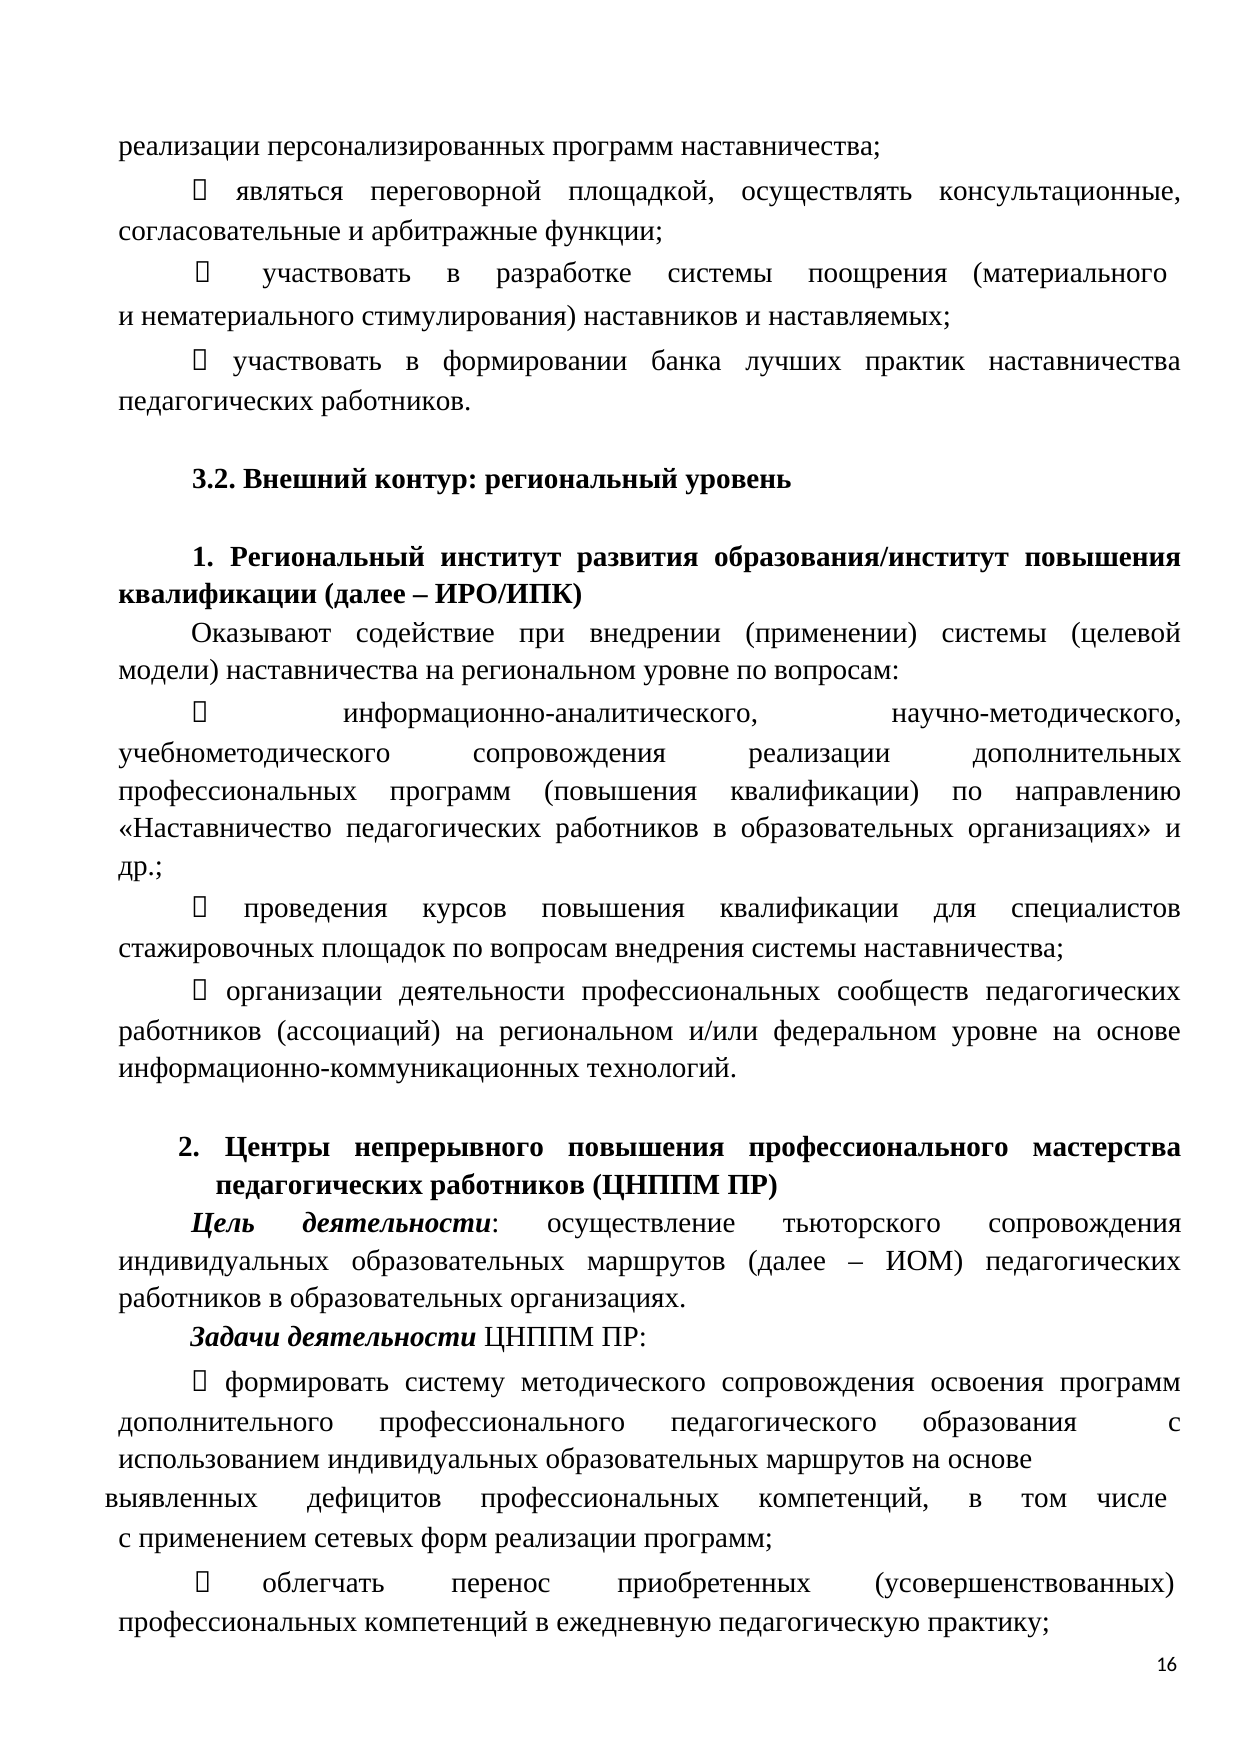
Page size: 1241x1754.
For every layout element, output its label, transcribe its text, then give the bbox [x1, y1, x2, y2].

text 1. Региональный институт развития образования/институт повышения квалификации (далее – ИРО/ИПК) [118, 539, 1182, 610]
text выявленных дефицитов профессиональных компетенций, в том числе [104, 1481, 1182, 1514]
text  облегчать перенос приобретенных (усовершенствованных) [104, 1561, 1182, 1601]
text реализации персонализированных программ наставничества; [118, 128, 1182, 161]
text  организации деятельности профессиональных сообществ педагогических работников (ассоциаций) на региональном и/или федеральном уровне на основе информационно-коммуникационных технологий. [118, 969, 1182, 1084]
text Оказывают содействие при внедрении (применении) системы (целевой модели) наставничества на региональном уровне по вопросам: [118, 615, 1182, 686]
text  формировать систему методического сопровождения освоения программ дополнительного профессионального педагогического образования с использованием индивидуальных образовательных маршрутов на основе [118, 1360, 1182, 1475]
text  участвовать в разработке системы поощрения (материального [104, 252, 1182, 291]
text  проведения курсов повышения квалификации для специалистов стажировочных площадок по вопросам внедрения системы наставничества; [118, 887, 1182, 964]
text и нематериального стимулирования) наставников и наставляемых; [118, 298, 1182, 331]
text  являться переговорной площадкой, осуществлять консультационные, согласовательные и арбитражные функции; [118, 169, 1182, 246]
text Цель деятельности: осуществление тьюторского сопровождения индивидуальных образовательных маршрутов (далее – ИОМ) педагогических работников в образовательных организациях. [118, 1205, 1182, 1314]
text  информационно-аналитического, научно-методического, учебнометодического сопровождения реализации дополнительных профессиональных программ (повышения квалификации) по направлению «Наставничество педагогических работников в образовательных организациях» и др.; [118, 692, 1182, 881]
text профессиональных компетенций в ежедневную педагогическую практику; [118, 1604, 1182, 1638]
text 3.2. Внешний контур: региональный уровень [192, 461, 1182, 495]
text с применением сетевых форм реализации программ; [118, 1520, 1182, 1553]
text 2. Центры непрерывного повышения профессионального мастерства педагогических работников (ЦНППМ ПР) [178, 1129, 1182, 1200]
text Задачи деятельности ЦНППМ ПР: [190, 1319, 1182, 1353]
text  участвовать в формировании банка лучших практик наставничества педагогических работников. [118, 339, 1182, 416]
